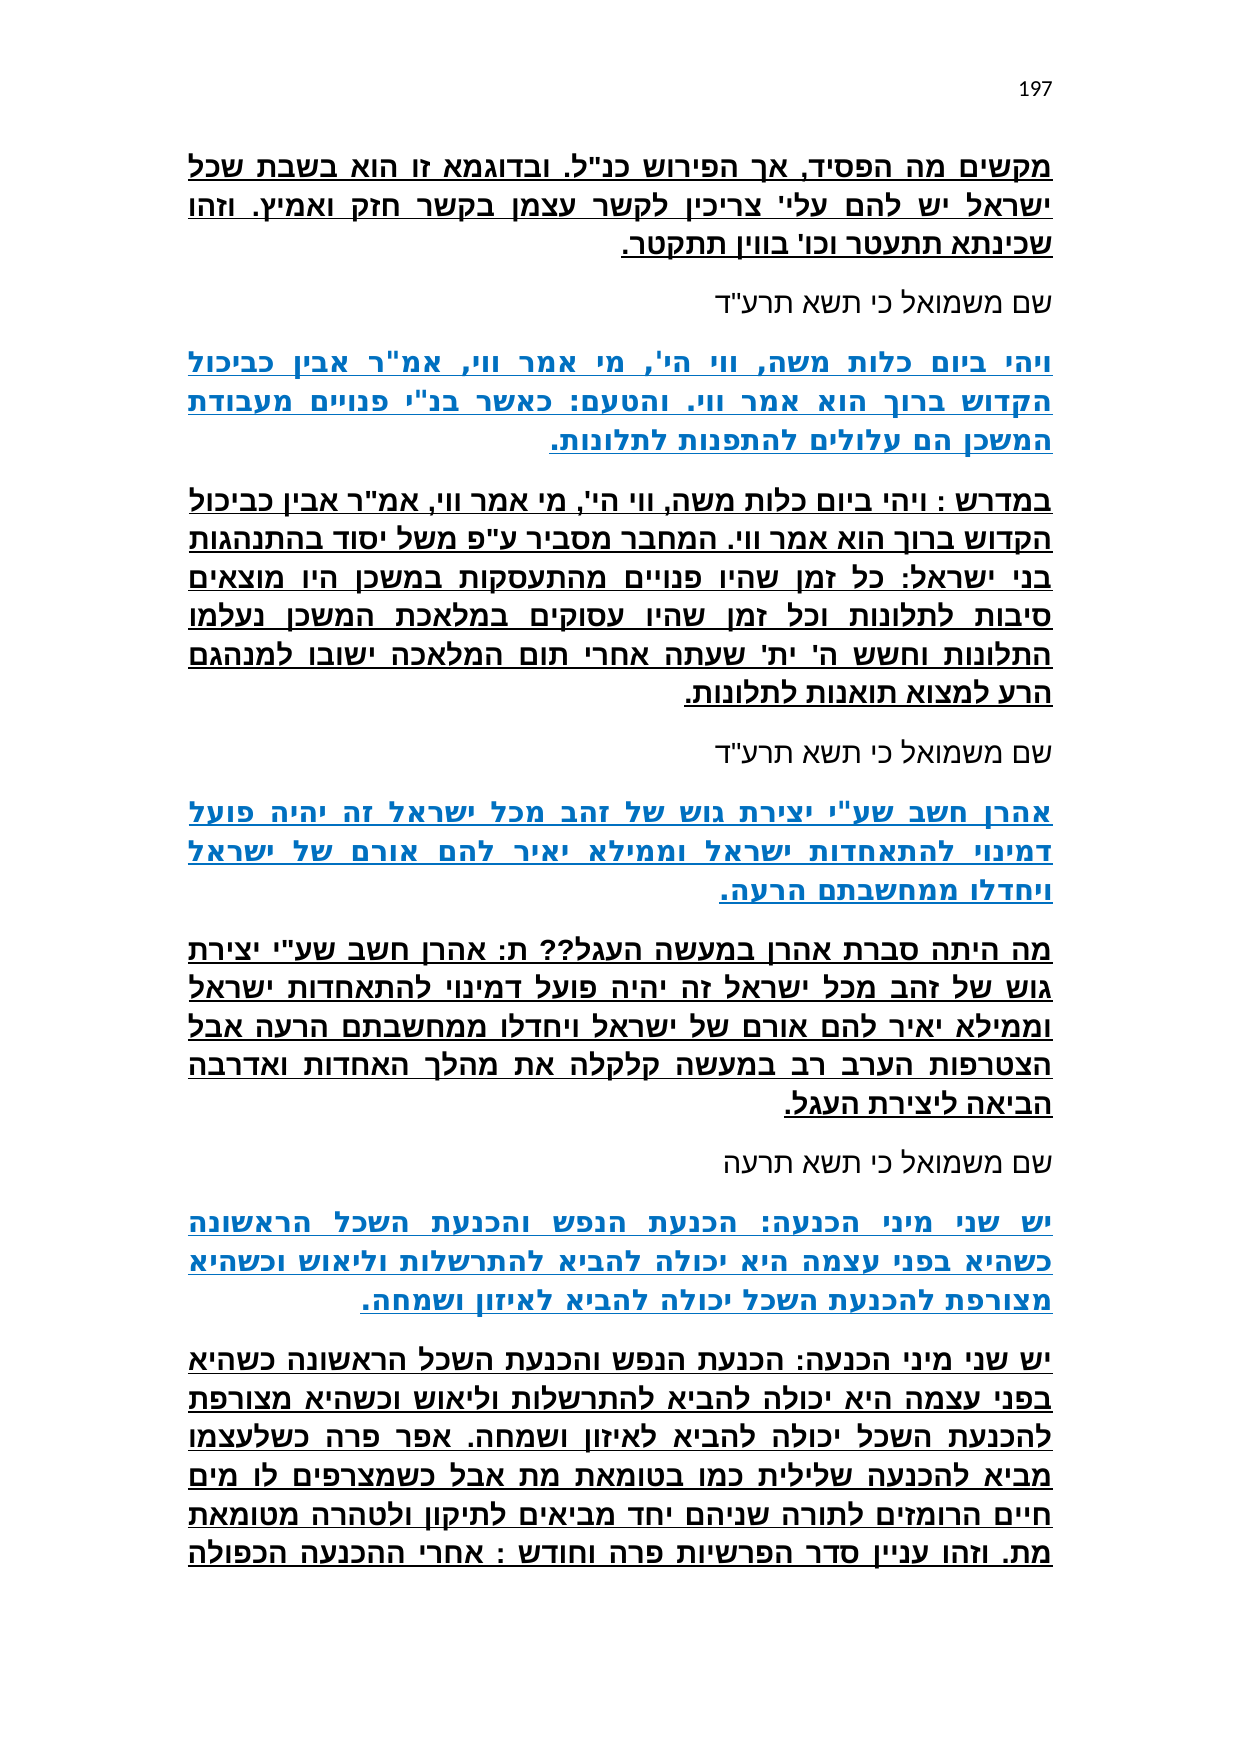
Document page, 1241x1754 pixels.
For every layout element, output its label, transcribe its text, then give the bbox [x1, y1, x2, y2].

text מה היתה סברת אהרן במעשה העגל?? ת: אהרן חשב שע"י יצירת גוש של זהב מכל ישראל זה יהיה פועל דמינוי להתאחדות ישראל וממילא יאיר להם אורם של ישראל ויחדלו ממחשבתם הרעה אבל הצטרפות הערב רב במעשה קלקלה את מהלך האחדות ואדרבה הביאה ליצירת העגל. [187, 933, 1053, 962]
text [187, 150, 1053, 179]
text מה היתה סברת אהרן במעשה העגל?? ת: אהרן חשב שע"י יצירת גוש של זהב מכל ישראל זה יהיה פועל דמינוי להתאחדות ישראל וממילא יאיר להם אורם של ישראל ויחדלו ממחשבתם הרעה אבל הצטרפות הערב רב במעשה קלקלה את מהלך האחדות ואדרבה הביאה ליצירת העגל. [187, 1040, 1053, 1078]
text שם משמואל כי תשא תרע"ד [187, 286, 1053, 320]
text ויהי ביום כלות משה, ווי הי', מי אמר ווי, אמ"ר אבין כביכול הקדוש ברוך הוא אמר ווי. והטעם: כאשר בנ"י פנויים מעבודת המשכן הם עלולים להתפנות לתלונות. [187, 376, 1053, 458]
text יש שני מיני הכנעה: הכנעת הנפש והכנעת השכל הראשונה כשהיא בפני עצמה היא יכולה להביא להתרשלות וליאוש וכשהיא מצורפת להכנעת השכל יכולה להביא לאיזון ושמחה. [187, 1275, 1053, 1317]
text מה היתה סברת אהרן במעשה העגל?? ת: אהרן חשב שע"י יצירת גוש של זהב מכל ישראל זה יהיה פועל דמינוי להתאחדות ישראל וממילא יאיר להם אורם של ישראל ויחדלו ממחשבתם הרעה אבל הצטרפות הערב רב במעשה קלקלה את מהלך האחדות ואדרבה הביאה ליצירת העגל. [187, 963, 1053, 1039]
text יש שני מיני הכנעה: הכנעת הנפש והכנעת השכל הראשונה כשהיא בפני עצמה היא יכולה להביא להתרשלות וליאוש וכשהיא מצורפת להכנעת השכל יכולה להביא לאיזון ושמחה. [187, 1236, 1053, 1274]
text מה היתה סברת אהרן במעשה העגל?? ת: אהרן חשב שע"י יצירת גוש של זהב מכל ישראל זה יהיה פועל דמינוי להתאחדות ישראל וממילא יאיר להם אורם של ישראל ויחדלו ממחשבתם הרעה אבל הצטרפות הערב רב במעשה קלקלה את מהלך האחדות ואדרבה הביאה ליצירת העגל. [187, 1079, 1053, 1120]
text שם משמואל כי תשא תרע"ד [187, 736, 1053, 769]
text אהרן חשב שע"י יצירת גוש של זהב מכל ישראל זה יהיה פועל דמינוי להתאחדות ישראל וממילא יאיר להם אורם של ישראל ויחדלו ממחשבתם הרעה. [187, 864, 1053, 907]
text אהרן חשב שע"י יצירת גוש של זהב מכל ישראל זה יהיה פועל דמינוי להתאחדות ישראל וממילא יאיר להם אורם של ישראל ויחדלו ממחשבתם הרעה. [187, 795, 1053, 863]
text במדרש : ויהי ביום כלות משה, ווי הי', מי אמר ווי, אמ"ר אבין כביכול הקדוש ברוך הוא אמר ווי. המחבר מסביר ע"פ משל יסוד בהתנהגות בני ישראל: כל זמן שהיו פנויים מהתעסקות במשכן היו מוצאים סיבות לתלונות וכל זמן שהיו עסוקים במלאכת המשכן נעלמו התלונות וחשש ה' ית' שעתה אחרי תום המלאכה ישובו למנהגם הרע למצוא תואנות לתלונות. [187, 483, 1053, 710]
text שם משמואל כי תשא תרעה [187, 1146, 1053, 1180]
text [187, 1528, 1053, 1565]
text יש שני מיני הכנעה: הכנעת הנפש והכנעת השכל הראשונה כשהיא בפני עצמה היא יכולה להביא להתרשלות וליאוש וכשהיא מצורפת להכנעת השכל יכולה להביא לאיזון ושמחה. [187, 1206, 1053, 1235]
text ויהי ביום כלות משה, ווי הי', מי אמר ווי, אמ"ר אבין כביכול הקדוש ברוך הוא אמר ווי. והטעם: כאשר בנ"י פנויים מעבודת המשכן הם עלולים להתפנות לתלונות. [187, 346, 1053, 375]
